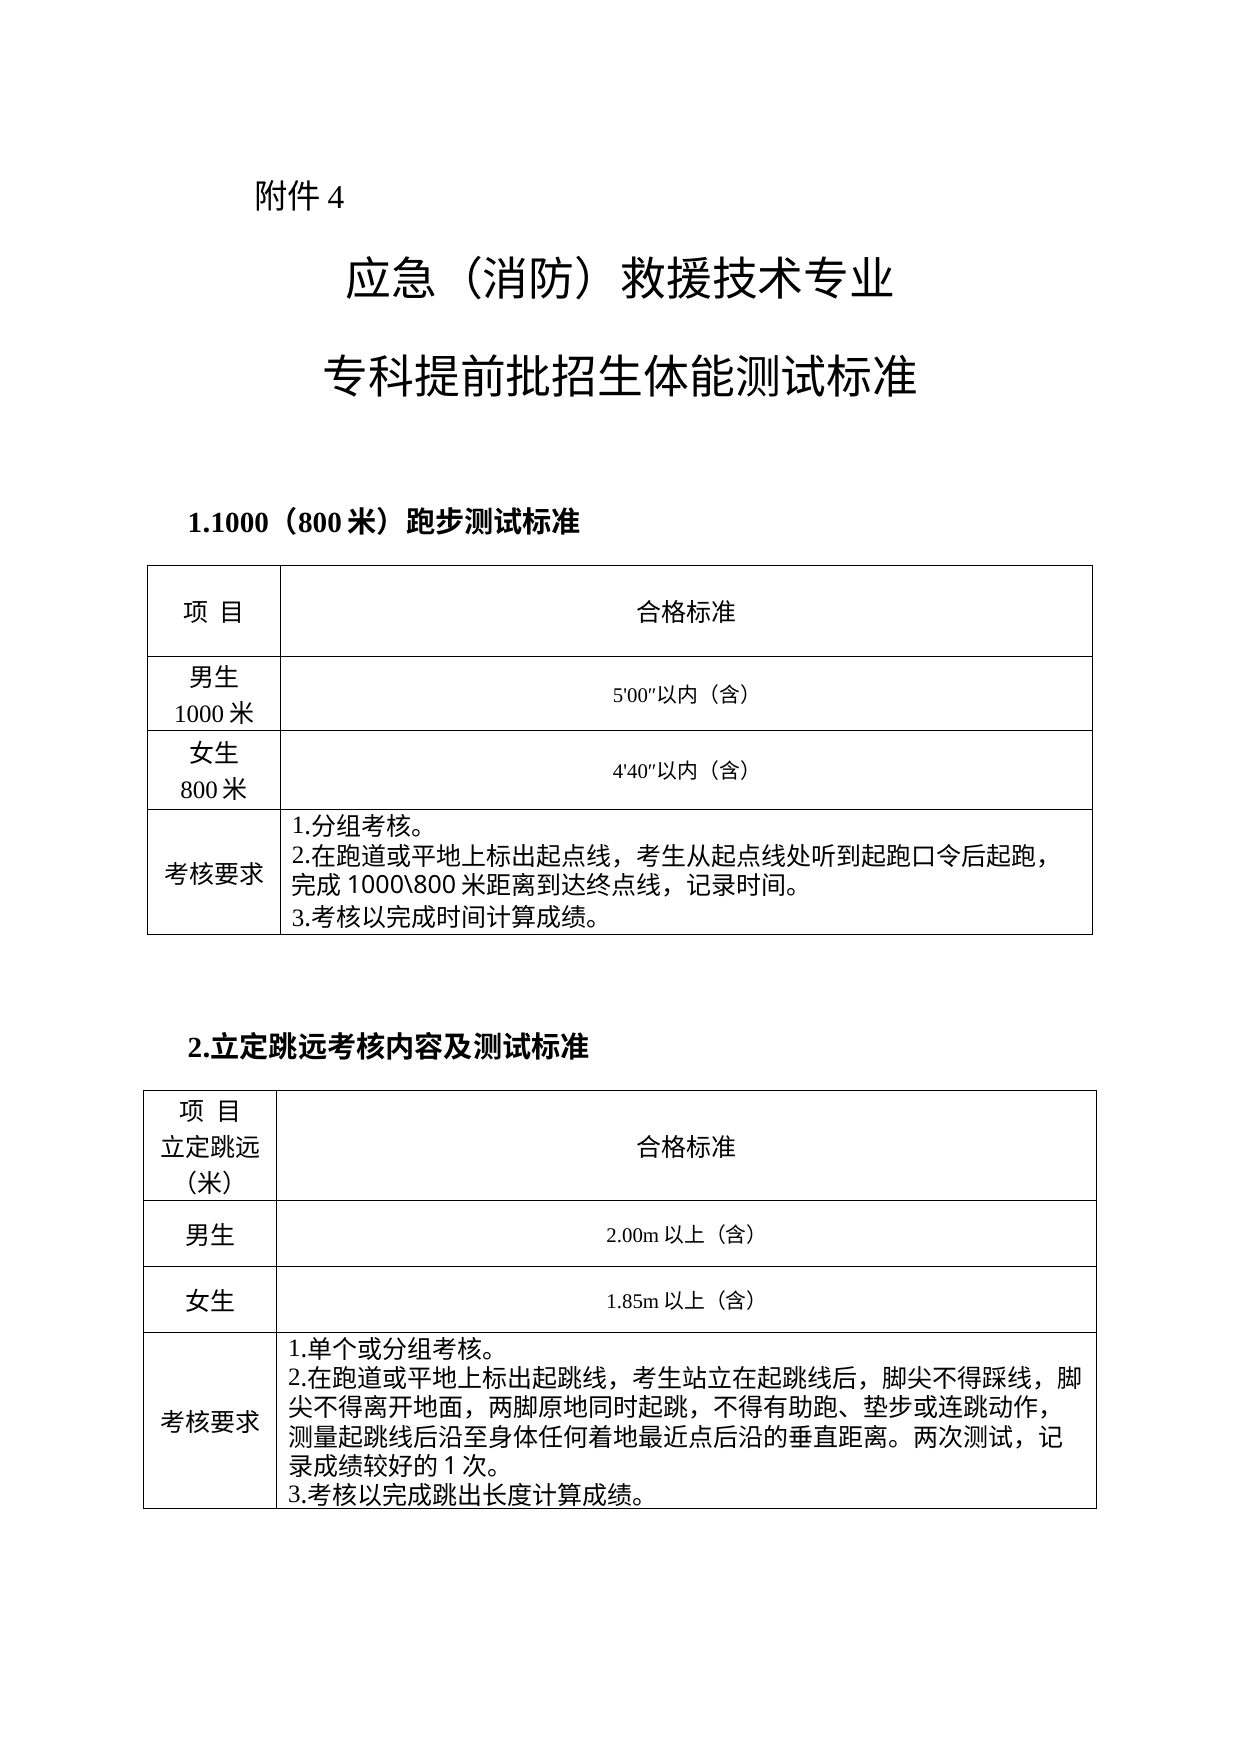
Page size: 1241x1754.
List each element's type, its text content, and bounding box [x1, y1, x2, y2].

table_cell 2.00m以上（含） [277, 1201, 1096, 1266]
table_cell 考核要求 [144, 1333, 276, 1508]
table_cell 女生 [144, 1267, 276, 1332]
table_header 项 目 立定跳远 （米） [144, 1091, 276, 1200]
text 2.立定跳远考核内容及测试标准 [187, 1013, 1053, 1078]
table_header 合格标准 [277, 1091, 1096, 1200]
text 1.1000（800米）跑步测试标准 [187, 487, 1053, 552]
text 专科提前批招生体能测试标准 [187, 324, 1053, 422]
table_header 合格标准 [281, 566, 1092, 656]
table_cell 1.分组考核。 2.在跑道或平地上标出起点线，考生从起点线处听到起跑口令后起跑，完成1000\800米距离到达终点线，记录时间。 3.考核以完成时间计算成绩。 [281, 810, 1092, 934]
table_cell 1.85m以上（含） [277, 1267, 1096, 1332]
table_cell 男生 1000米 [148, 657, 280, 729]
table_cell 女生 800米 [148, 731, 280, 809]
table_cell 考核要求 [148, 810, 280, 934]
table_cell 1.单个或分组考核。 2.在跑道或平地上标出起跳线，考生站立在起跳线后，脚尖不得踩线，脚尖不得离开地面，两脚原地同时起跳，不得有助跑、垫步或连跳动作，测量起跳线后沿至身体任何着地最近点后沿的垂直距离。两次测试，记录成绩较好的1次。 3.考核以完成跳出长度计算成绩。 [277, 1333, 1096, 1508]
table_cell 4'40″以内（含） [281, 731, 1092, 809]
table_cell 男生 [144, 1201, 276, 1266]
text 应急（消防）救援技术专业 [187, 227, 1053, 324]
table_header 项 目 [148, 566, 280, 656]
table_cell 5'00″以内（含） [281, 657, 1092, 729]
text 14.其它不宜从事消防员的情况。附件4 [187, 162, 1053, 227]
